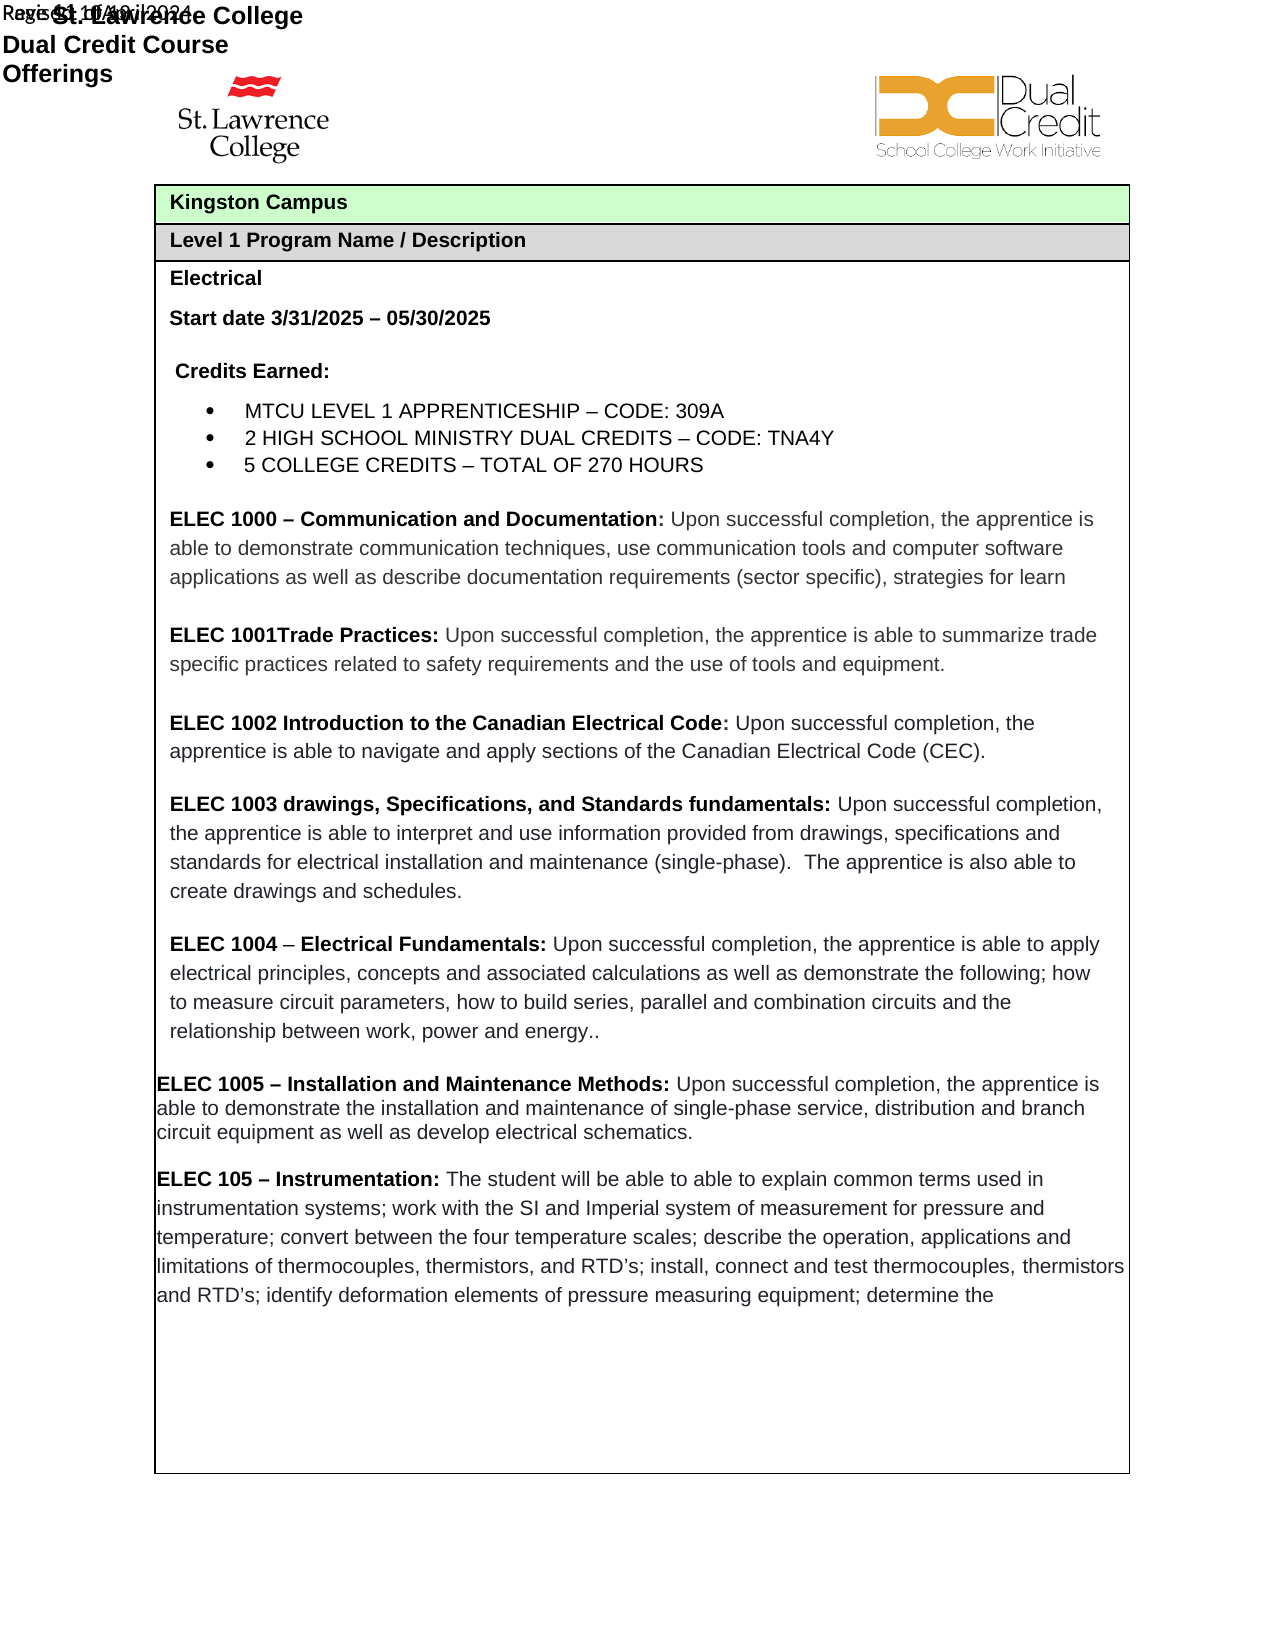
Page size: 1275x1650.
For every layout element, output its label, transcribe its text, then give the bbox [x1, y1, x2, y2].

table_header Kingston Campus [156, 186, 1129, 222]
picture [178, 75, 329, 164]
picture [875, 74, 1100, 159]
table_cell Level 1 Program Name / Description [156, 225, 1129, 260]
table_cell Electrical Start date 3/31/2025 – 05/30/2025 Credits Earned: MTCU LEVEL 1 APPRENTICESHIP – CODE: 309A 2 HIGH SCHOOL MINISTRY DUAL CREDITS – CODE: TNA4Y 5 COLLEGE CREDITS – TOTAL OF 270 HOURS ELEC 1000 – Communication and Documentation: Upon successful completion, the apprentice is able to demonstrate communication techniques, use communication tools and computer software applications as well as describe documentation requirements (sector specific), strategies for learn ELEC 1001Trade Practices: Upon successful completion, the apprentice is able to summarize trade specific practices related to safety requirements and the use of tools and equipment. ELEC 1002 Introduction to the Canadian Electrical Code: Upon successful completion, the apprentice is able to navigate and apply sections of the Canadian Electrical Code (CEC). ELEC 1003 drawings, Specifications, and Standards fundamentals: Upon successful completion, the apprentice is able to interpret and use information provided from drawings, specifications and standards for electrical installation and maintenance (single-phase). The apprentice is also able to create drawings and schedules. ELEC 1004 – Electrical Fundamentals: Upon successful completion, the apprentice is able to apply electrical principles, concepts and associated calculations as well as demonstrate the following; how to measure circuit parameters, how to build series, parallel and combination circuits and the relationship between work, power and energy.. ELEC 1005 – Installation and Maintenance Methods: Upon successful completion, the apprentice is able to demonstrate the installation and maintenance of single-phase service, distribution and branch circuit equipment as well as develop electrical schematics. ELEC 105 – Instrumentation: The student will be able to able to explain common terms used in instrumentation systems; work with the SI and Imperial system of measurement for pressure and temperature; convert between the four temperature scales; describe the operation, applications and limitations of thermocouples, thermistors, and RTD’s; install, connect and test thermocouples, thermistors and RTD’s; identify deformation elements of pressure measuring equipment; determine the [156, 262, 1129, 1473]
